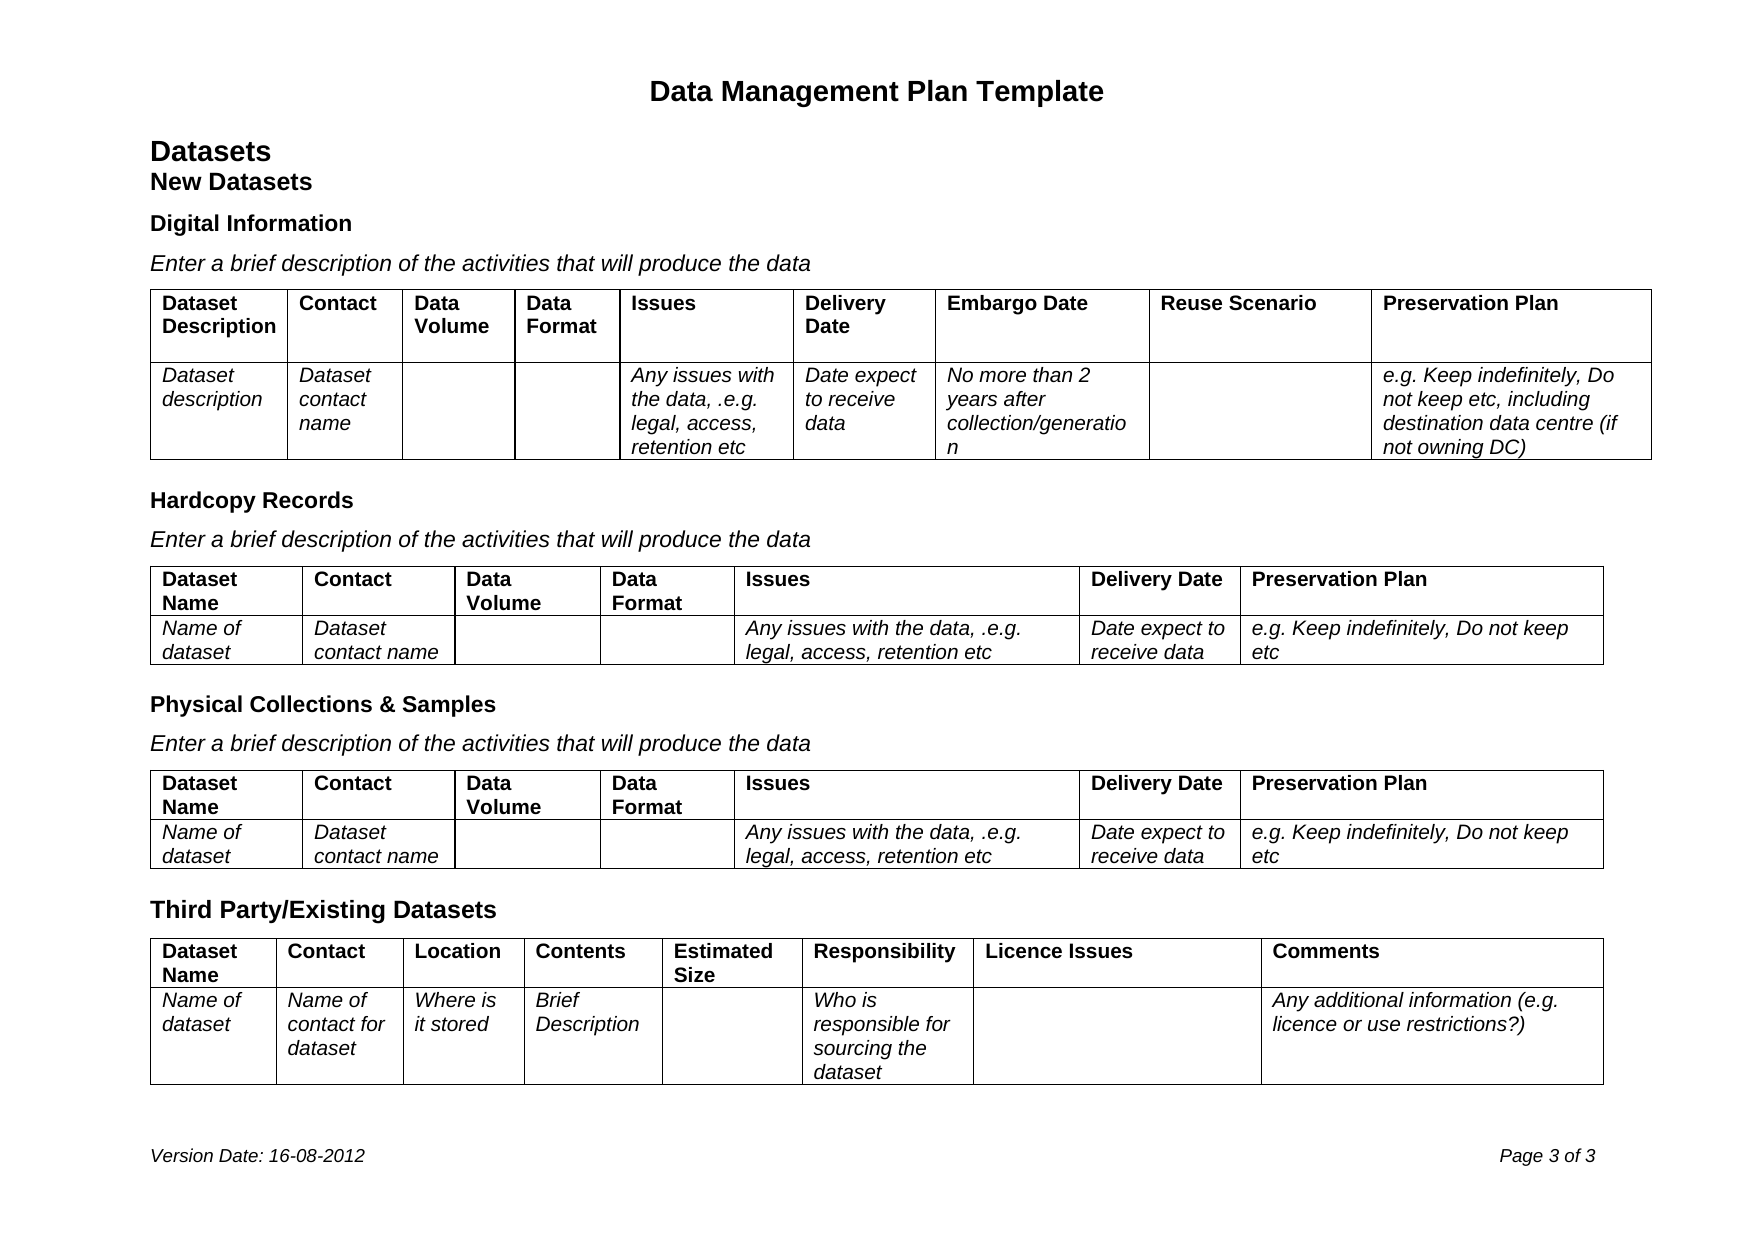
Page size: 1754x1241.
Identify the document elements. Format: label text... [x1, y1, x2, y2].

table_header Delivery Date [1080, 771, 1240, 819]
text Enter a brief description of the activities that will produce the data [150, 526, 1604, 552]
table_cell Name of dataset [151, 820, 302, 868]
table_cell Who is responsible for sourcing the dataset [803, 988, 973, 1084]
table_header Dataset Name [151, 771, 302, 819]
table_header Dataset Name [151, 567, 302, 614]
table_header Delivery Date [794, 290, 935, 362]
table_header Issues [621, 290, 793, 362]
table_cell Dataset description [151, 363, 287, 459]
table_cell [456, 616, 600, 663]
table_cell Dataset contact name [303, 616, 454, 663]
table_cell [456, 820, 600, 868]
text Physical Collections & Samples [150, 691, 1604, 717]
table_header Data Volume [403, 290, 514, 362]
table_header Embargo Date [936, 290, 1149, 362]
table_cell Where is it stored [404, 988, 524, 1084]
text New Datasets [150, 167, 1604, 196]
text Digital Information [150, 210, 1604, 237]
table_cell e.g. Keep indefinitely, Do not keep etc, including destination data centre (if not owning DC) [1372, 363, 1651, 459]
table_cell Date expect to receive data [1080, 616, 1240, 663]
table_header Contact [288, 290, 402, 362]
table_header Reuse Scenario [1150, 290, 1371, 362]
table_header Preservation Plan [1241, 771, 1603, 819]
table_header Data Volume [456, 771, 600, 819]
table_header Data Format [601, 771, 734, 819]
table_cell Name of contact for dataset [277, 988, 403, 1084]
table_header Responsibility [803, 939, 973, 987]
table_header Issues [735, 771, 1079, 819]
table_cell e.g. Keep indefinitely, Do not keep etc [1241, 820, 1603, 868]
table_header Data Volume [456, 567, 600, 614]
table_header Licence Issues [974, 939, 1261, 987]
table_header Estimated Size [663, 939, 802, 987]
table_cell [1150, 363, 1371, 459]
table_header Comments [1262, 939, 1603, 987]
table_header Delivery Date [1080, 567, 1240, 614]
table_cell [974, 988, 1261, 1084]
table_cell Any issues with the data, .e.g. legal, access, retention etc [735, 616, 1079, 663]
table_header Contact [303, 567, 454, 614]
text Enter a brief description of the activities that will produce the data [150, 250, 1604, 276]
table_header Data Format [601, 567, 734, 614]
table_header Location [404, 939, 524, 987]
text Enter a brief description of the activities that will produce the data [150, 730, 1604, 757]
table_cell [403, 363, 514, 459]
text Third Party/Existing Datasets [150, 895, 1604, 924]
table_cell [601, 820, 734, 868]
table_header Contents [525, 939, 662, 987]
table_cell e.g. Keep indefinitely, Do not keep etc [1241, 616, 1603, 663]
table_cell Date expect to receive data [794, 363, 935, 459]
table_cell Any issues with the data, .e.g. legal, access, retention etc [621, 363, 793, 459]
table_cell Brief Description [525, 988, 662, 1084]
table_cell Any issues with the data, .e.g. legal, access, retention etc [735, 820, 1079, 868]
table_cell Name of dataset [151, 616, 302, 663]
table_header Dataset Name [151, 939, 276, 987]
table_cell [601, 616, 734, 663]
table_header Preservation Plan [1372, 290, 1651, 362]
table_header Data Format [516, 290, 619, 362]
table_cell Name of dataset [151, 988, 276, 1084]
table_cell Any additional information (e.g. licence or use restrictions?) [1262, 988, 1603, 1084]
table_header Dataset Description [151, 290, 287, 362]
table_header Preservation Plan [1241, 567, 1603, 614]
text Hardcopy Records [150, 487, 1604, 513]
table_header Issues [735, 567, 1079, 614]
table_cell Date expect to receive data [1080, 820, 1240, 868]
table_cell [663, 988, 802, 1084]
table_header Contact [303, 771, 454, 819]
table_cell No more than 2 years after collection/generation [936, 363, 1149, 459]
text Datasets [150, 134, 1604, 167]
table_cell Dataset contact name [288, 363, 402, 459]
table_cell [516, 363, 619, 459]
table_cell Dataset contact name [303, 820, 454, 868]
table_header Contact [277, 939, 403, 987]
